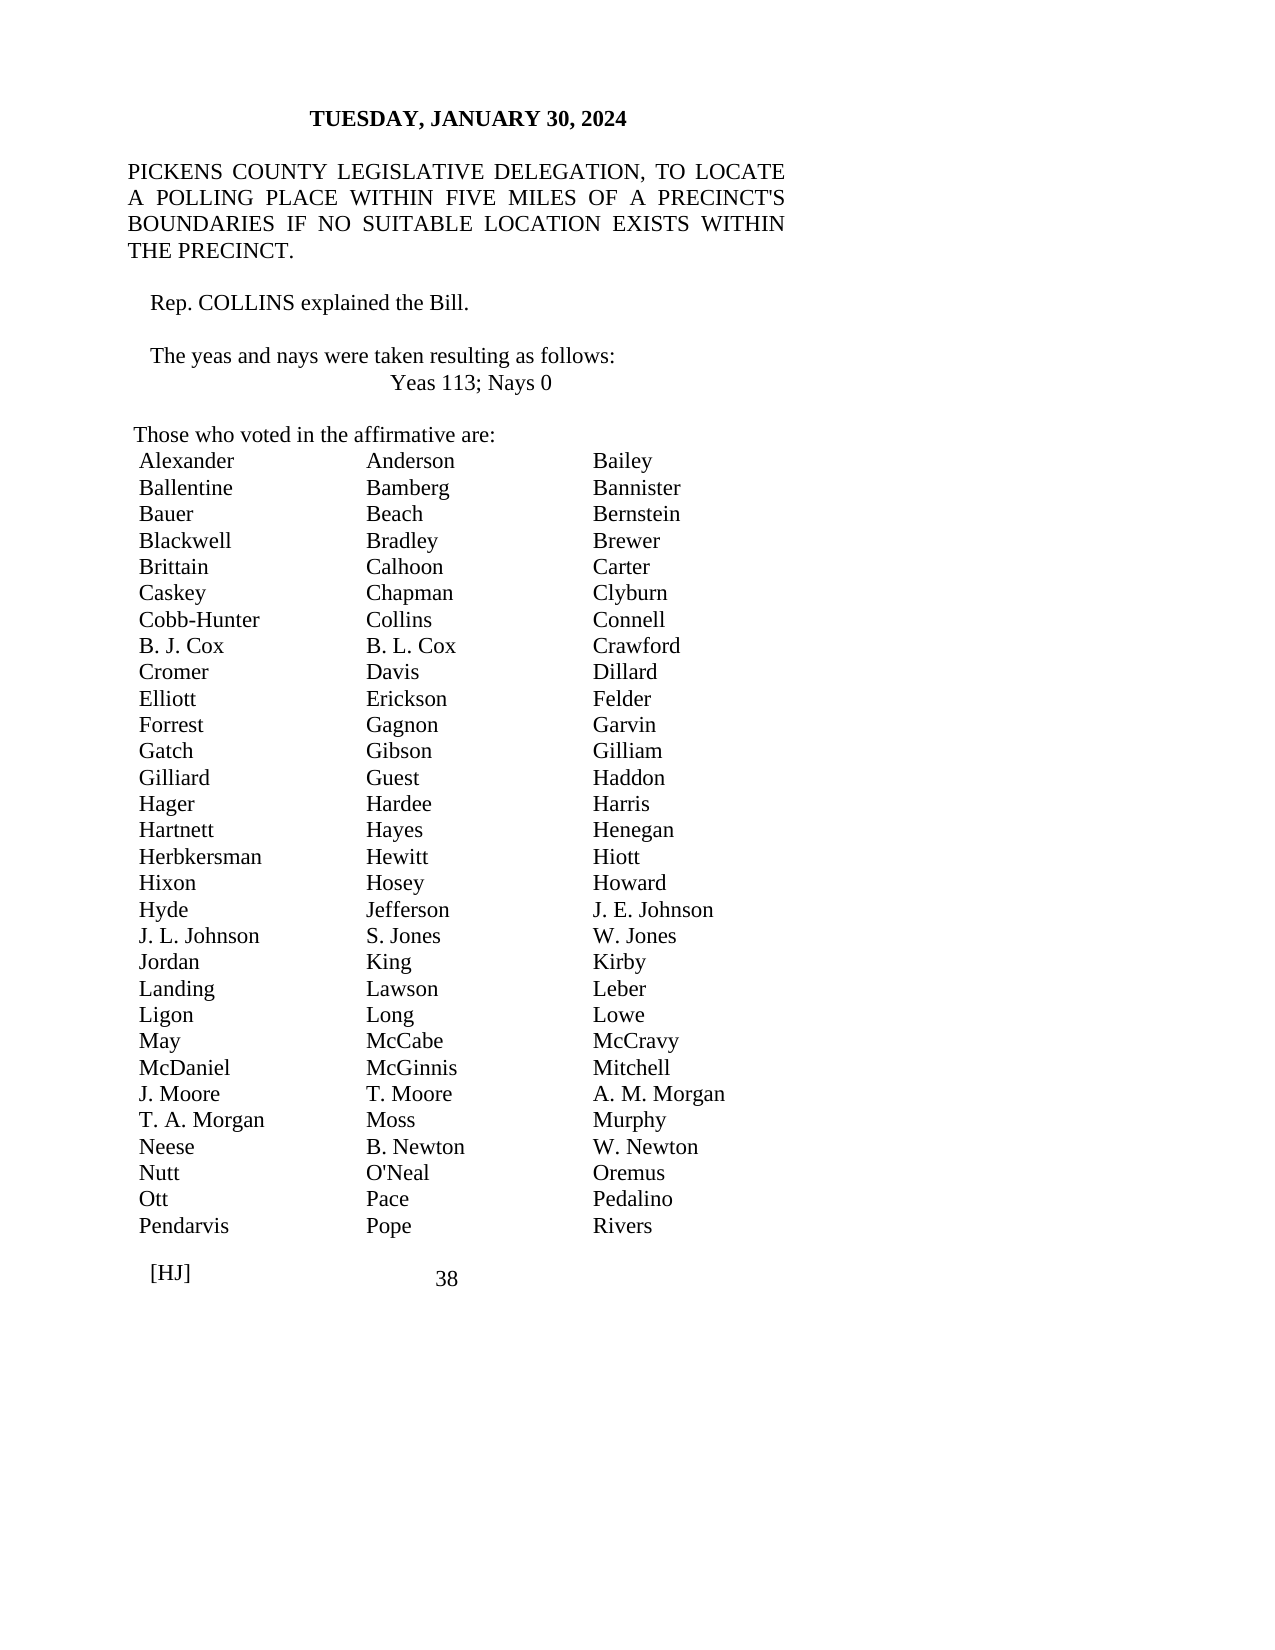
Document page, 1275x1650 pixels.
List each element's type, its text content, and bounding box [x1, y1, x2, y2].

table_cell Davis [355, 659, 581, 685]
table_cell Elliott [128, 685, 354, 711]
table_header Bailey [581, 448, 808, 474]
table_cell Howard [581, 869, 808, 896]
table_cell Ott [128, 1186, 354, 1212]
table_cell Pope [355, 1212, 581, 1238]
table_cell Forrest [128, 711, 354, 737]
table_cell Ballentine [128, 474, 354, 500]
table_cell B. J. Cox [128, 632, 354, 658]
table_cell Hiott [581, 843, 808, 869]
table_cell Oremus [581, 1159, 808, 1186]
table_cell Bauer [128, 500, 354, 527]
table_cell Hixon [128, 869, 354, 896]
table_cell Gilliam [581, 738, 808, 764]
table_cell T. A. Morgan [128, 1106, 354, 1133]
text Rep. COLLINS explained the Bill. [127, 289, 786, 316]
table_cell Hosey [355, 869, 581, 896]
table_cell Long [355, 1001, 581, 1027]
table_cell Hewitt [355, 843, 581, 869]
table_cell Henegan [581, 817, 808, 843]
table_cell Bamberg [355, 474, 581, 500]
table_cell Ligon [128, 1001, 354, 1027]
table_cell Bannister [581, 474, 808, 500]
table_header Alexander [128, 448, 354, 474]
table_cell Gilliard [128, 764, 354, 790]
table_cell Bernstein [581, 500, 808, 527]
table_cell Hager [128, 790, 354, 817]
table_cell O'Neal [355, 1159, 581, 1186]
table_cell A. M. Morgan [581, 1080, 808, 1106]
table_cell Garvin [581, 711, 808, 737]
table_cell Haddon [581, 764, 808, 790]
table_cell Pendarvis [128, 1212, 354, 1238]
table_cell McGinnis [355, 1054, 581, 1080]
table_cell J. E. Johnson [581, 896, 808, 922]
table_cell Crawford [581, 632, 808, 658]
table_cell Cobb-Hunter [128, 606, 354, 632]
table_cell B. L. Cox [355, 632, 581, 658]
table_cell Kirby [581, 948, 808, 975]
table_cell W. Jones [581, 922, 808, 948]
table_cell Landing [128, 975, 354, 1001]
table_cell Rivers [581, 1212, 808, 1238]
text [127, 158, 786, 263]
table_cell Connell [581, 606, 808, 632]
table_cell Moss [355, 1106, 581, 1133]
table_cell Gatch [128, 738, 354, 764]
table_cell Leber [581, 975, 808, 1001]
table_cell Blackwell [128, 527, 354, 553]
table_cell Dillard [581, 659, 808, 685]
table_header Anderson [355, 448, 581, 474]
table_cell Neese [128, 1133, 354, 1159]
table_cell Cromer [128, 659, 354, 685]
table_cell T. Moore [355, 1080, 581, 1106]
table_cell Guest [355, 764, 581, 790]
table_cell J. L. Johnson [128, 922, 354, 948]
table_cell Jordan [128, 948, 354, 975]
text Yeas 113; Nays 0 [127, 368, 786, 395]
table_cell Brittain [128, 553, 354, 579]
table_cell Herbkersman [128, 843, 354, 869]
table_cell Bradley [355, 527, 581, 553]
table_cell Murphy [581, 1106, 808, 1133]
table_cell Hardee [355, 790, 581, 817]
text Those who voted in the affirmative are: [127, 421, 786, 448]
table_cell Hartnett [128, 817, 354, 843]
table_cell Mitchell [581, 1054, 808, 1080]
table_cell Gagnon [355, 711, 581, 737]
table_cell Pace [355, 1186, 581, 1212]
table_cell Jefferson [355, 896, 581, 922]
table_cell McDaniel [128, 1054, 354, 1080]
table_cell J. Moore [128, 1080, 354, 1106]
table_cell Pedalino [581, 1186, 808, 1212]
table_cell McCravy [581, 1028, 808, 1054]
table_cell Chapman [355, 579, 581, 606]
table_cell Collins [355, 606, 581, 632]
table_cell Felder [581, 685, 808, 711]
table_cell B. Newton [355, 1133, 581, 1159]
table_cell Calhoon [355, 553, 581, 579]
table_cell Gibson [355, 738, 581, 764]
table_cell Erickson [355, 685, 581, 711]
table_cell Lawson [355, 975, 581, 1001]
table_cell Caskey [128, 579, 354, 606]
table_cell Clyburn [581, 579, 808, 606]
table_cell Hayes [355, 817, 581, 843]
table_cell Lowe [581, 1001, 808, 1027]
table_cell Carter [581, 553, 808, 579]
text The yeas and nays were taken resulting as follows: [127, 342, 786, 368]
table_cell May [128, 1028, 354, 1054]
table_cell S. Jones [355, 922, 581, 948]
table_cell Harris [581, 790, 808, 817]
table_cell Beach [355, 500, 581, 527]
table_cell Nutt [128, 1159, 354, 1186]
table_cell McCabe [355, 1028, 581, 1054]
table_cell Brewer [581, 527, 808, 553]
table_cell King [355, 948, 581, 975]
table_cell W. Newton [581, 1133, 808, 1159]
table_cell Hyde [128, 896, 354, 922]
